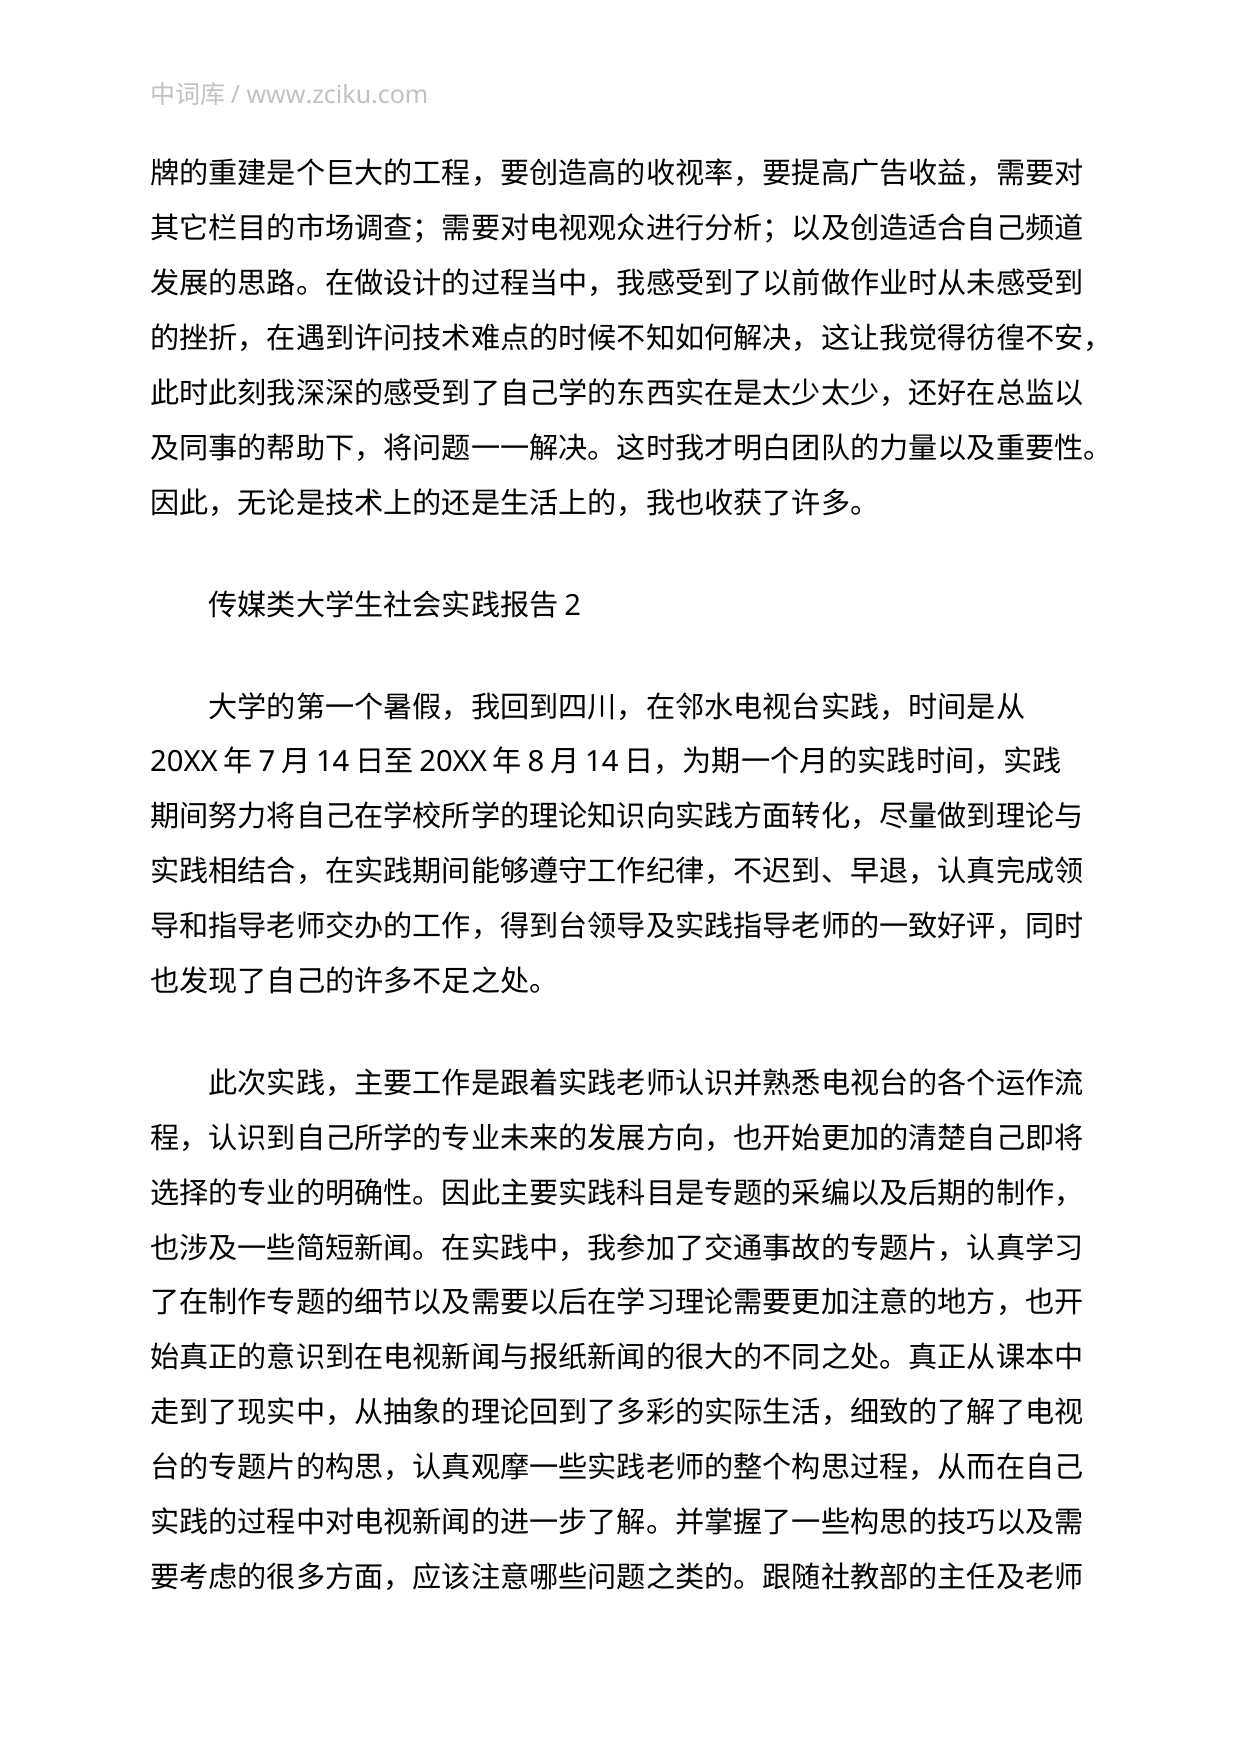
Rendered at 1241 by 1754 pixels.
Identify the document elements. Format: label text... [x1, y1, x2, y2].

text 大学的第一个暑假，我回到四川，在邻水电视台实践，时间是从20XX年7月14日至20XX年8月14日，为期一个月的实践时间，实践期间努力将自己在学校所学的理论知识向实践方面转化，尽量做到理论与实践相结合，在实践期间能够遵守工作纪律，不迟到、早退，认真完成领导和指导老师交办的工作，得到台领导及实践指导老师的一致好评，同时也发现了自己的许多不足之处。 [150, 683, 1090, 1000]
text 传媒类大学生社会实践报告2 [150, 581, 1090, 623]
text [150, 1059, 1090, 1596]
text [150, 150, 1090, 522]
